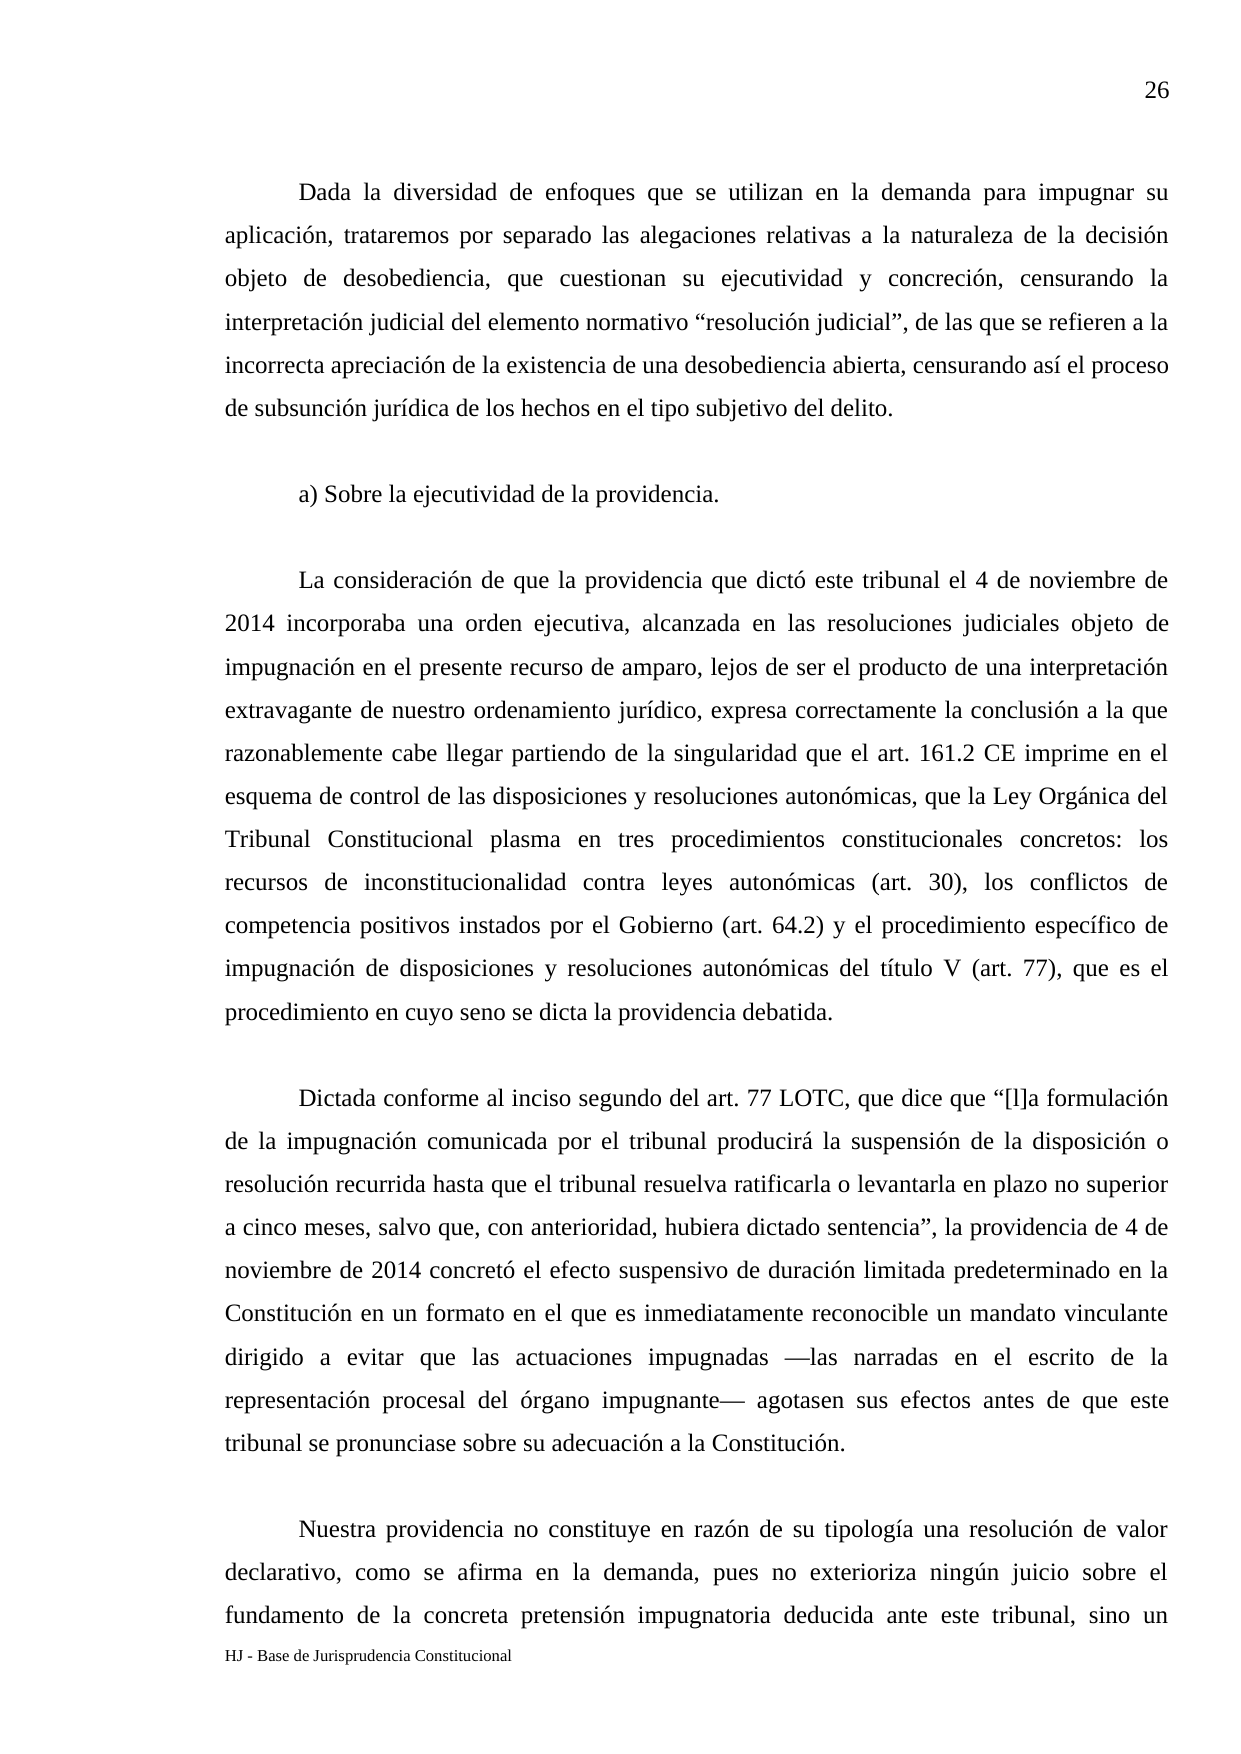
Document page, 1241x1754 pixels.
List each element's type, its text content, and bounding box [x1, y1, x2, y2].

text Dictada conforme al inciso segundo del art. 77 LOTC, que dice que “[l]a formulación de la impugnación comunicada por el tribunal producirá la suspensión de la disposición o resolución recurrida hasta que el tribunal resuelva ratificarla o levantarla en plazo no superior a cinco meses, salvo que, con anterioridad, hubiera dictado sentencia”, la providencia de 4 de noviembre de 2014 concretó el efecto suspensivo de duración limitada predeterminado en la Constitución en un formato en el que es inmediatamente reconocible un mandato vinculante dirigido a evitar que las actuaciones impugnadas —las narradas en el escrito de la representación procesal del órgano impugnante— agotasen sus efectos antes de que este tribunal se pronunciase sobre su adecuación a la Constitución. [224, 1083, 1169, 1457]
text Dada la diversidad de enfoques que se utilizan en la demanda para impugnar su aplicación, trataremos por separado las alegaciones relativas a la naturaleza de la decisión objeto de desobediencia, que cuestionan su ejecutividad y concreción, censurando la interpretación judicial del elemento normativo “resolución judicial”, de las que se refieren a la incorrecta apreciación de la existencia de una desobediencia abierta, censurando así el proceso de subsunción jurídica de los hechos en el tipo subjetivo del delito. [224, 177, 1169, 422]
text La consideración de que la providencia que dictó este tribunal el 4 de noviembre de 2014 incorporaba una orden ejecutiva, alcanzada en las resoluciones judiciales objeto de impugnación en el presente recurso de amparo, lejos de ser el producto de una interpretación extravagante de nuestro ordenamiento jurídico, expresa correctamente la conclusión a la que razonablemente cabe llegar partiendo de la singularidad que el art. 161.2 CE imprime en el esquema de control de las disposiciones y resoluciones autonómicas, que la Ley Orgánica del Tribunal Constitucional plasma en tres procedimientos constitucionales concretos: los recursos de inconstitucionalidad contra leyes autonómicas (art. 30), los conflictos de competencia positivos instados por el Gobierno (art. 64.2) y el procedimiento específico de impugnación de disposiciones y resoluciones autonómicas del título V (art. 77), que es el procedimiento en cuyo seno se dicta la providencia debatida. [224, 565, 1169, 1025]
text a) Sobre la ejecutividad de la providencia. [224, 479, 1169, 508]
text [224, 1514, 1169, 1629]
